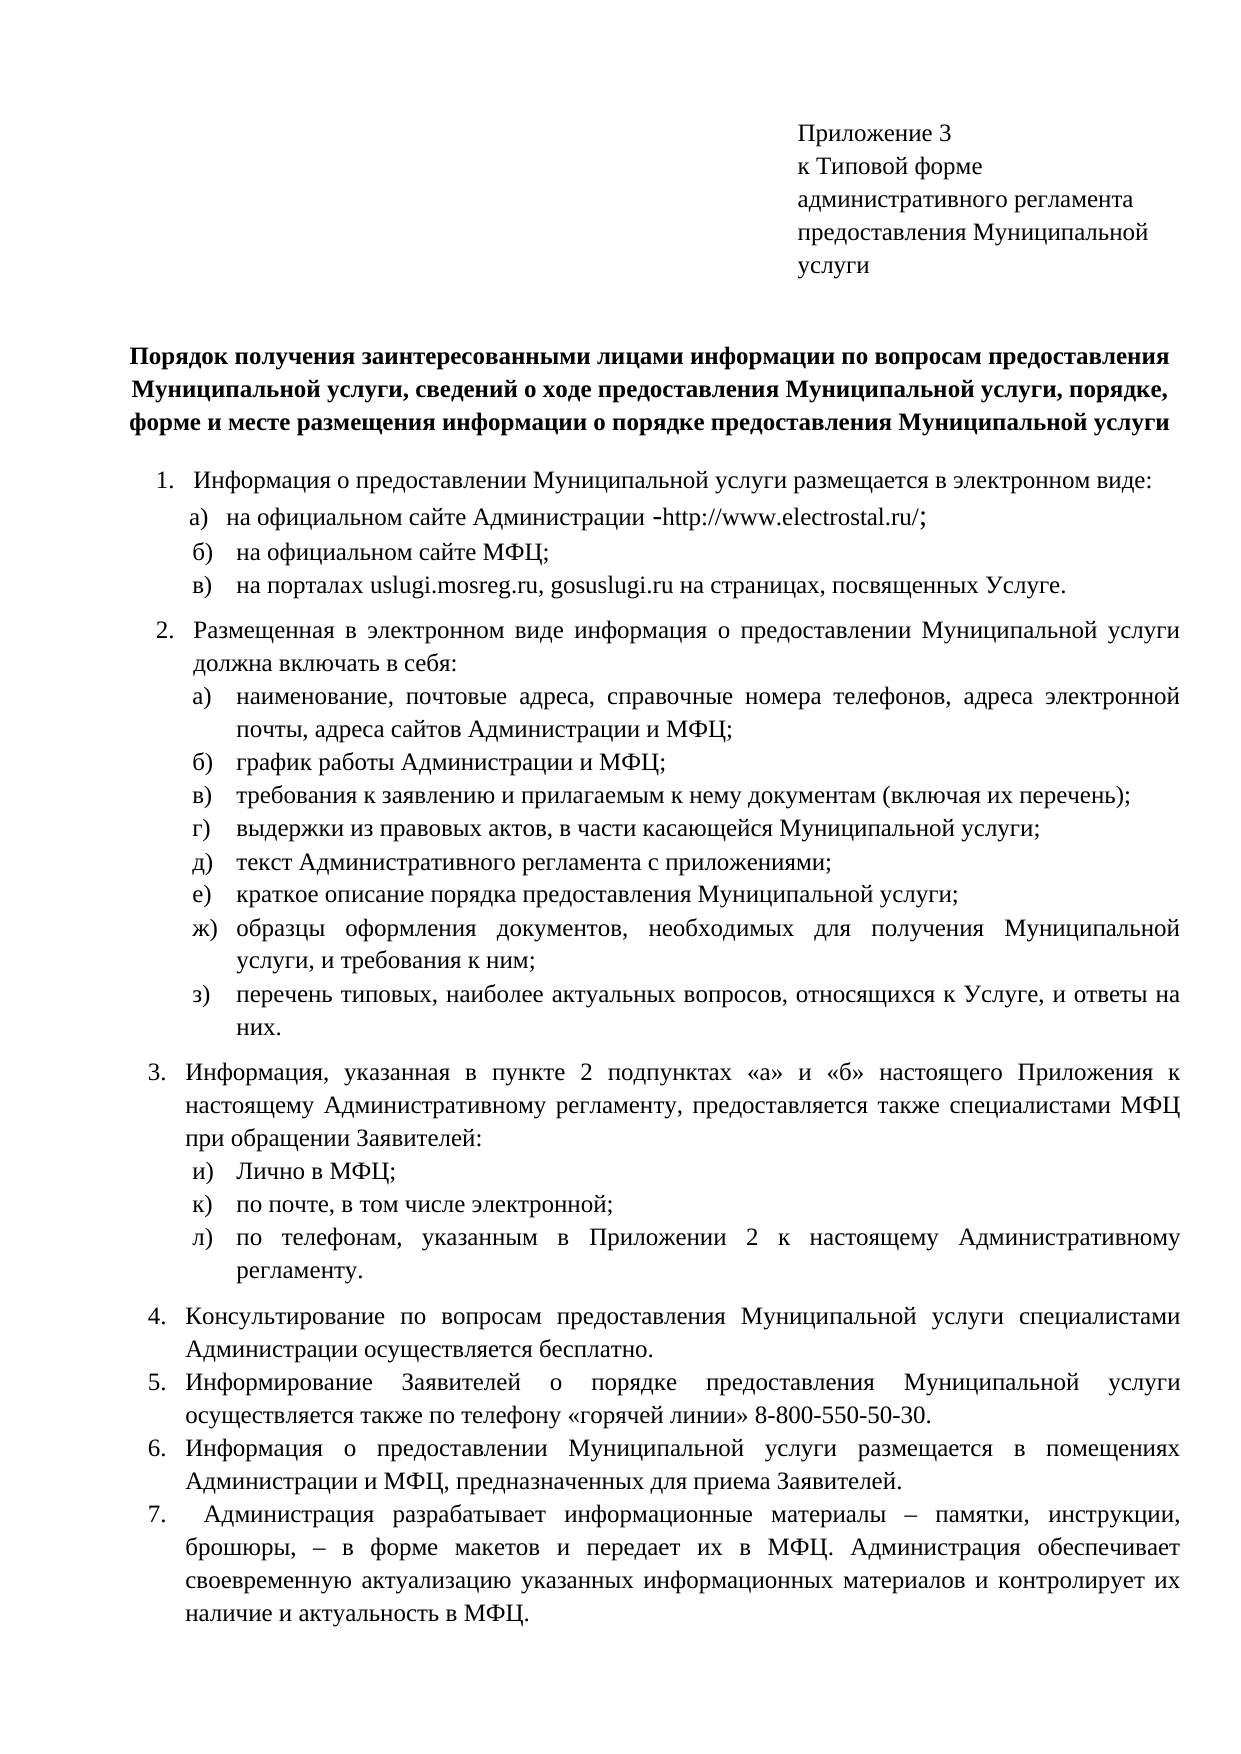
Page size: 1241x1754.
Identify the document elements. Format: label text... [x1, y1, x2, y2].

list выдержки из правовых актов, в части касающейся Муниципальной услуги; [192, 813, 1181, 842]
list Администрация разрабатывает информационные материалы – памятки, инструкции, брошюры, – в форме макетов и передает их в МФЦ. Администрация обеспечивает своевременную актуализацию указанных информационных материалов и контролирует их наличие и актуальность в МФЦ. [148, 1499, 1181, 1627]
list наименование, почтовые адреса, справочные номера телефонов, адреса электронной почты, адреса сайтов Администрации и МФЦ; [192, 681, 1181, 743]
list краткое описание порядка предоставления Муниципальной услуги; [192, 879, 1181, 908]
list перечень типовых, наиболее актуальных вопросов, относящихся к Услуге, и ответы на них. [192, 979, 1181, 1040]
list Консультирование по вопросам предоставления Муниципальной услуги специалистами Администрации осуществляется бесплатно. [148, 1301, 1181, 1363]
list график работы Администрации и МФЦ; [192, 747, 1181, 776]
list Лично в МФЦ; [192, 1156, 1181, 1185]
list текст Административного регламента с приложениями; [192, 847, 1181, 875]
text к Типовой форме административного регламента предоставления Муниципальной услуги [797, 151, 1181, 279]
text Приложение 3 [797, 118, 1181, 147]
text Порядок получения заинтересованными лицами информации по вопросам предоставления Муниципальной услуги, сведений о ходе предоставления Муниципальной услуги, порядке, форме и месте размещения информации о порядке предоставления Муниципальной услуги [118, 341, 1181, 436]
list Информация о предоставлении Муниципальной услуги размещается в электронном виде: [156, 465, 1181, 494]
list Информация о предоставлении Муниципальной услуги размещается в помещениях Администрации и МФЦ, предназначенных для приема Заявителей. [148, 1433, 1181, 1495]
list Информация, указанная в пункте 2 подпунктах «а» и «б» настоящего Приложения к настоящему Административному регламенту, предоставляется также специалистами МФЦ при обращении Заявителей: [148, 1057, 1181, 1152]
list требования к заявлению и прилагаемым к нему документам (включая их перечень); [192, 781, 1181, 809]
list Размещенная в электронном виде информация о предоставлении Муниципальной услуги должна включать в себя: [156, 615, 1181, 677]
text на официальном сайте МФЦ; [192, 537, 1181, 566]
list по почте, в том числе электронной; [192, 1189, 1181, 1218]
list образцы оформления документов, необходимых для получения Муниципальной услуги, и требования к ним; [192, 913, 1181, 974]
text на официальном сайте Администрации -http://www.electrostal.ru/; [189, 498, 1181, 532]
list по телефонам, указанным в Приложении 2 к настоящему Административному регламенту. [192, 1222, 1181, 1284]
list Информирование Заявителей о порядке предоставления Муниципальной услуги осуществляется также по телефону «горячей линии» 8-800-550-50-30. [148, 1367, 1181, 1429]
text на порталах uslugi.mosreg.ru, gosuslugi.ru на страницах, посвященных Услуге. [192, 570, 1181, 599]
